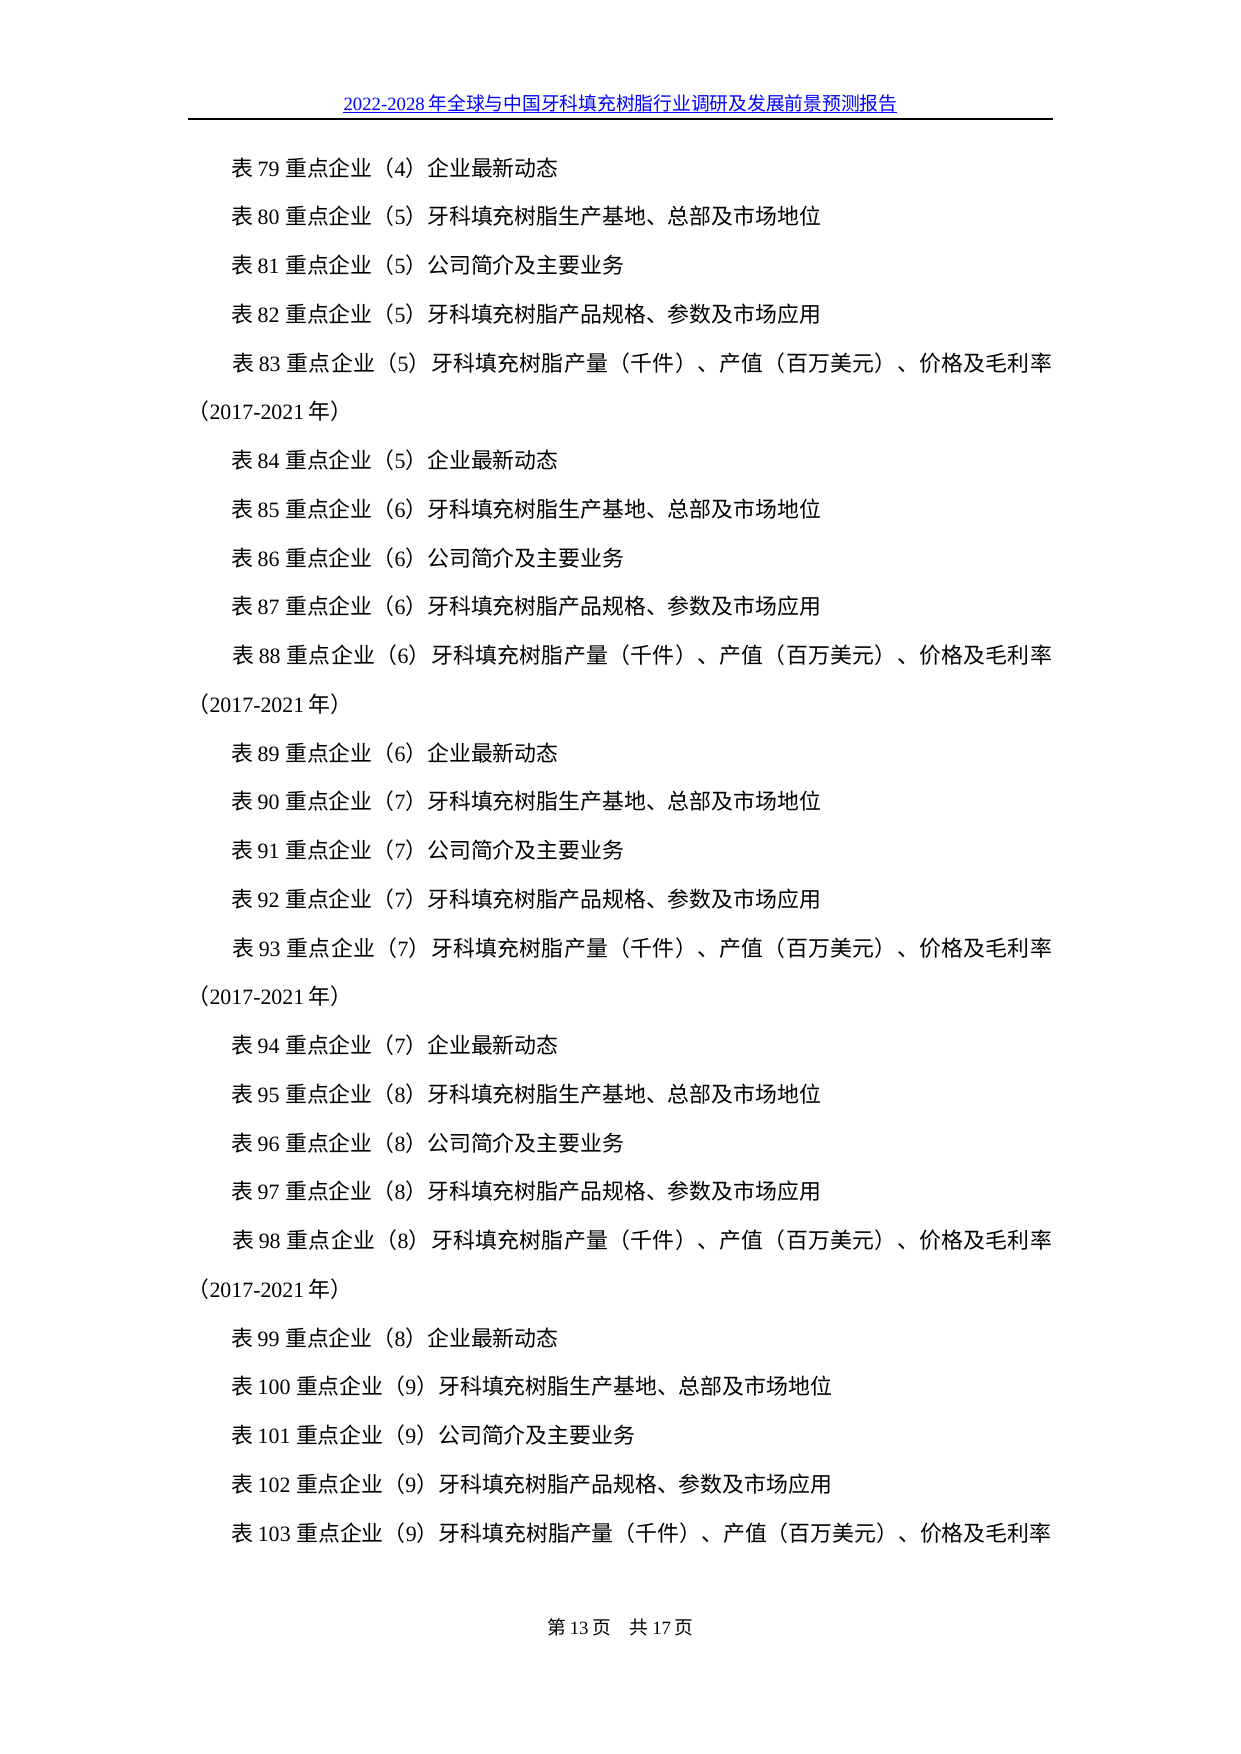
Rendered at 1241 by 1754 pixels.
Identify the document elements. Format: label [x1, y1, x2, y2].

text [187, 150, 1053, 1548]
